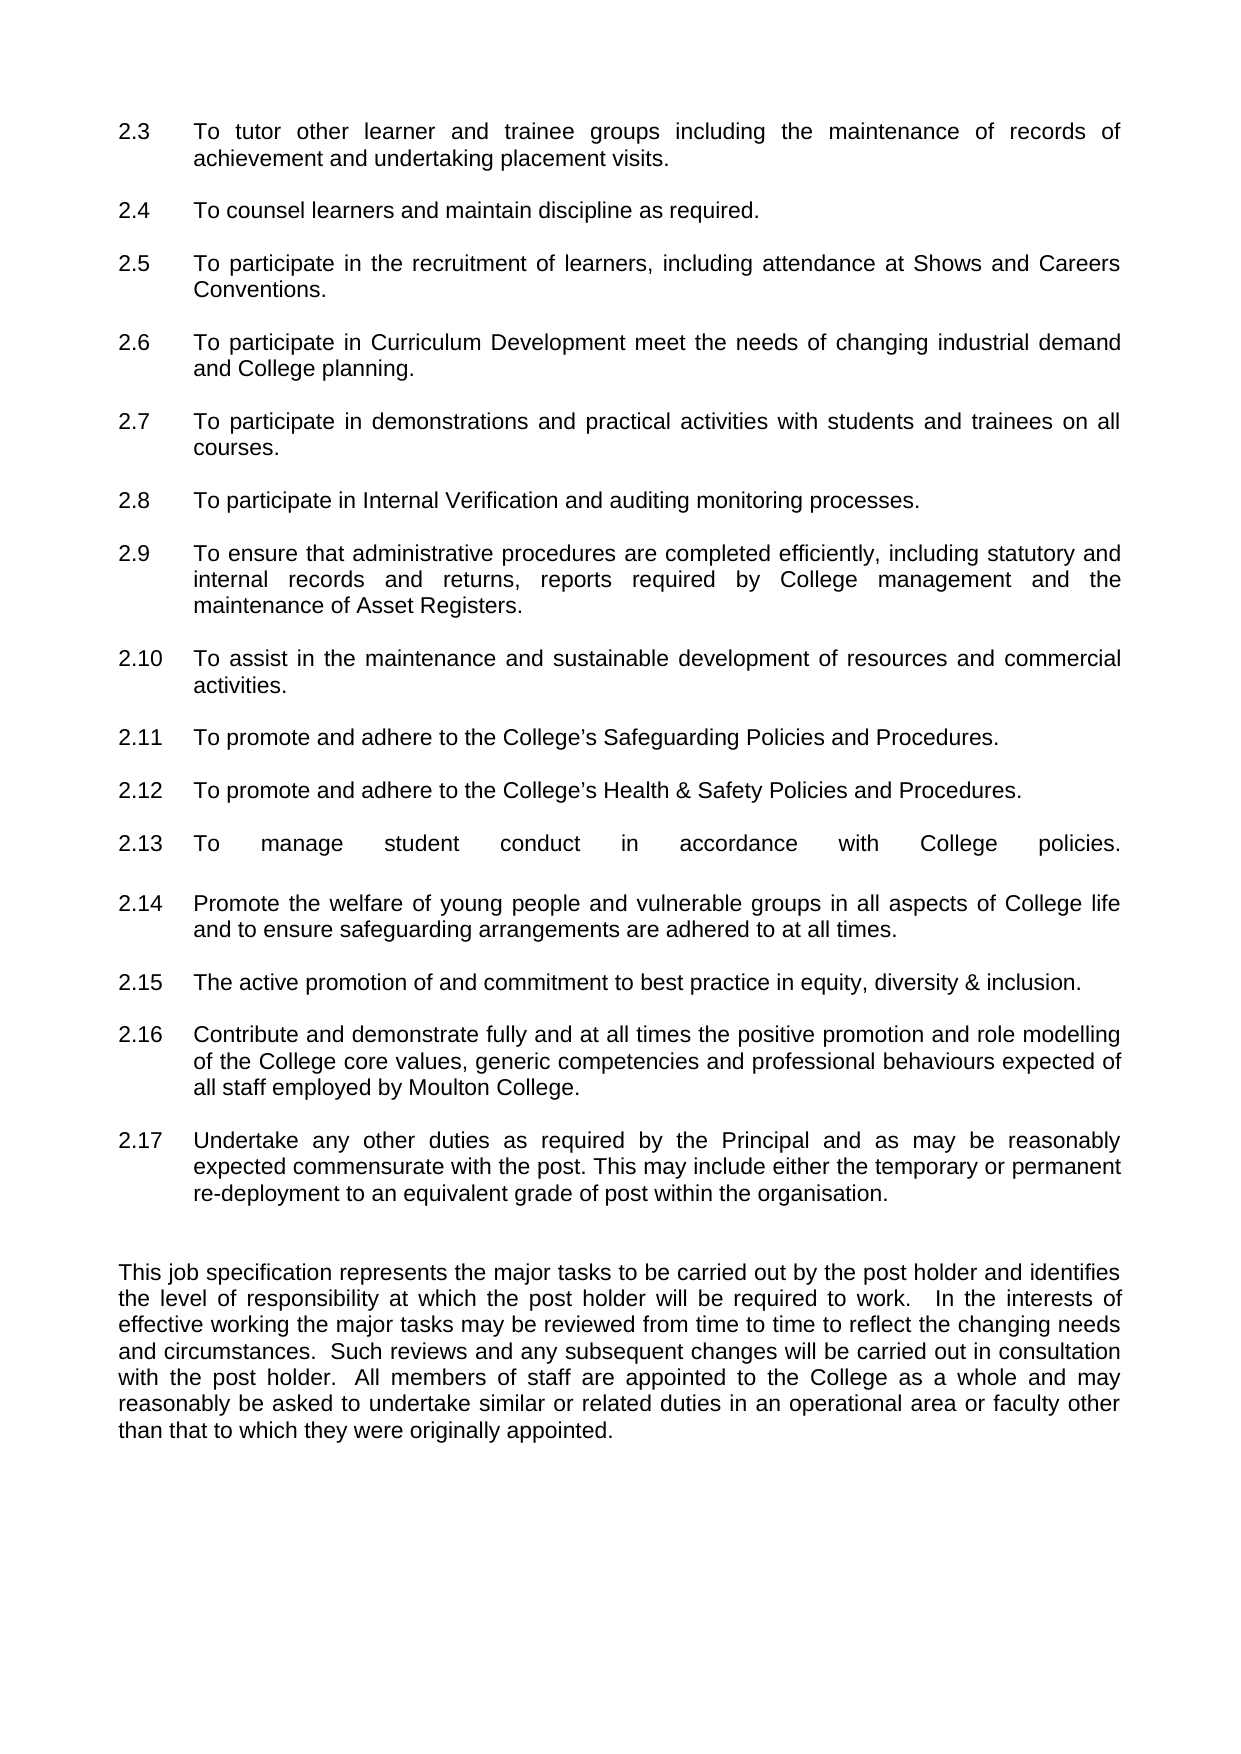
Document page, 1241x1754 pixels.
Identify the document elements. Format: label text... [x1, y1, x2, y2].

list Contribute and demonstrate fully and at all times the positive promotion and role modelling of the College core values, generic competencies and professional behaviours expected of all staff employed by Moulton College. [118, 1021, 1122, 1100]
list The active promotion of and commitment to best practice in equity, diversity & inclusion. [118, 969, 1122, 995]
list To participate in Curriculum Development meet the needs of changing industrial demand and College planning. [118, 329, 1122, 382]
list To counsel learners and maintain discipline as required. [118, 197, 1122, 223]
list To assist in the maintenance and sustainable development of resources and commercial activities. [118, 645, 1122, 698]
list To participate in the recruitment of learners, including attendance at Shows and Careers Conventions. [118, 250, 1122, 303]
list To ensure that administrative procedures are completed efficiently, including statutory and internal records and returns, reports required by College management and the maintenance of Asset Registers. [118, 540, 1122, 619]
list To promote and adhere to the College’s Safeguarding Policies and Procedures. [118, 724, 1122, 751]
list Promote the welfare of young people and vulnerable groups in all aspects of College life and to ensure safeguarding arrangements are adhered to at all times. [118, 889, 1122, 942]
list To manage student conduct in accordance with College policies. [118, 830, 1122, 889]
list To tutor other learner and trainee groups including the maintenance of records of achievement and undertaking placement visits. [118, 118, 1122, 171]
list To participate in demonstrations and practical activities with students and trainees on all courses. [118, 408, 1122, 461]
list Undertake any other duties as required by the Principal and as may be reasonably expected commensurate with the post. This may include either the temporary or permanent re-deployment to an equivalent grade of post within the organisation. [118, 1127, 1122, 1206]
list To participate in Internal Verification and auditing monitoring processes. [118, 487, 1122, 513]
list To promote and adhere to the College’s Health & Safety Policies and Procedures. [118, 777, 1122, 803]
text This job specification represents the major tasks to be carried out by the post holder and identifies the level of responsibility at which the post holder will be required to work. In the interests of effective working the major tasks may be reviewed from time to time to reflect the changing needs and circumstances. Such reviews and any subsequent changes will be carried out in consultation with the post holder. All members of staff are appointed to the College as a whole and may reasonably be asked to undertake similar or related duties in an operational area or faculty other than that to which they were originally appointed. [118, 1258, 1122, 1443]
